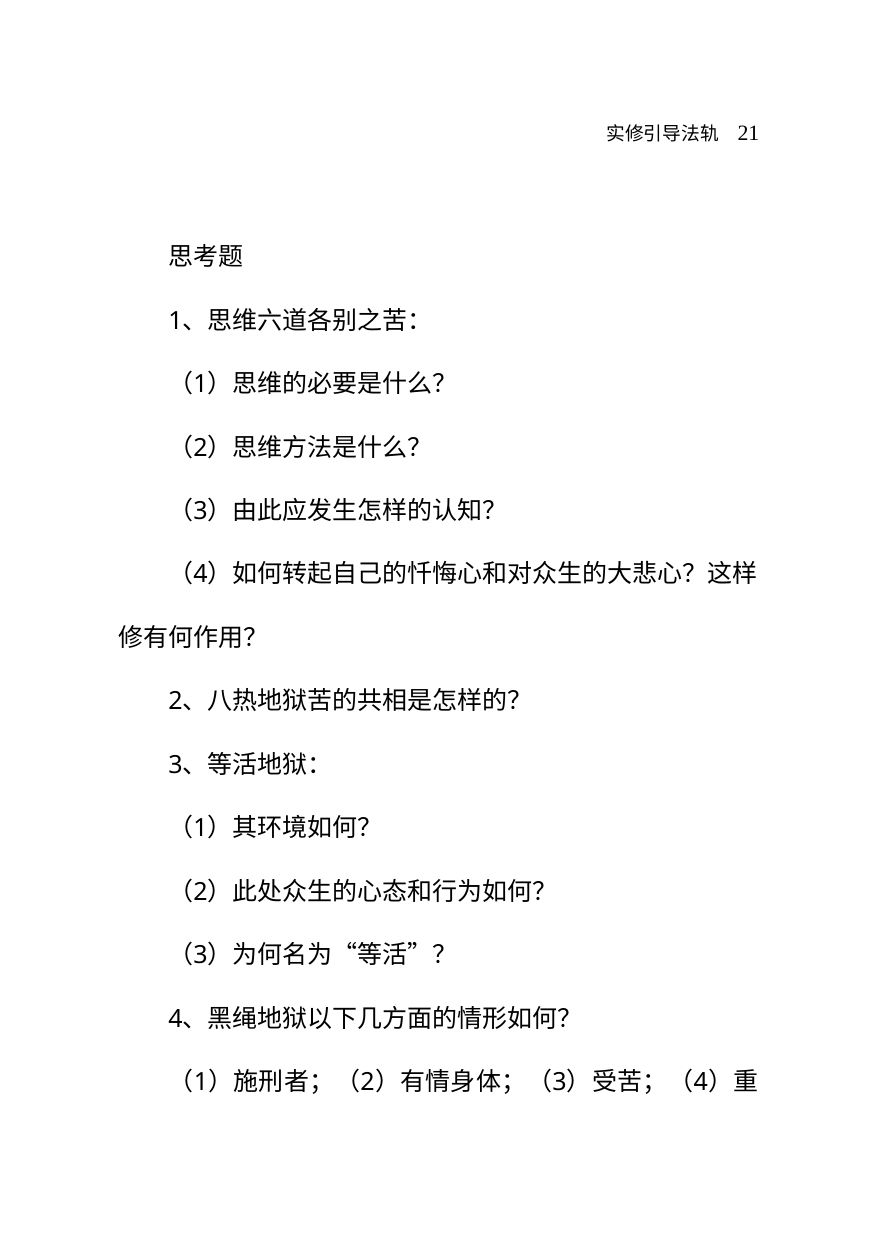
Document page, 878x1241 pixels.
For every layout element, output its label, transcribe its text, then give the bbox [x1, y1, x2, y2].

text （4）如何转起自己的忏悔心和对众生的大悲心？这样修有何作用？ [118, 554, 759, 654]
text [118, 1061, 759, 1098]
text 2、八热地狱苦的共相是怎样的？ [118, 681, 759, 717]
text （3）由此应发生怎样的认知？ [118, 491, 759, 527]
text （1）其环境如何？ [118, 808, 759, 844]
text （2）此处众生的心态和行为如何？ [118, 871, 759, 907]
text 1、思维六道各别之苦： [118, 300, 759, 336]
text （1）思维的必要是什么？ [118, 364, 759, 400]
text 3、等活地狱： [118, 744, 759, 781]
text 思考题 [118, 237, 759, 273]
text （3）为何名为“等活”？ [118, 934, 759, 971]
text 4、黑绳地狱以下几方面的情形如何？ [118, 998, 759, 1034]
text （2）思维方法是什么？ [118, 427, 759, 463]
